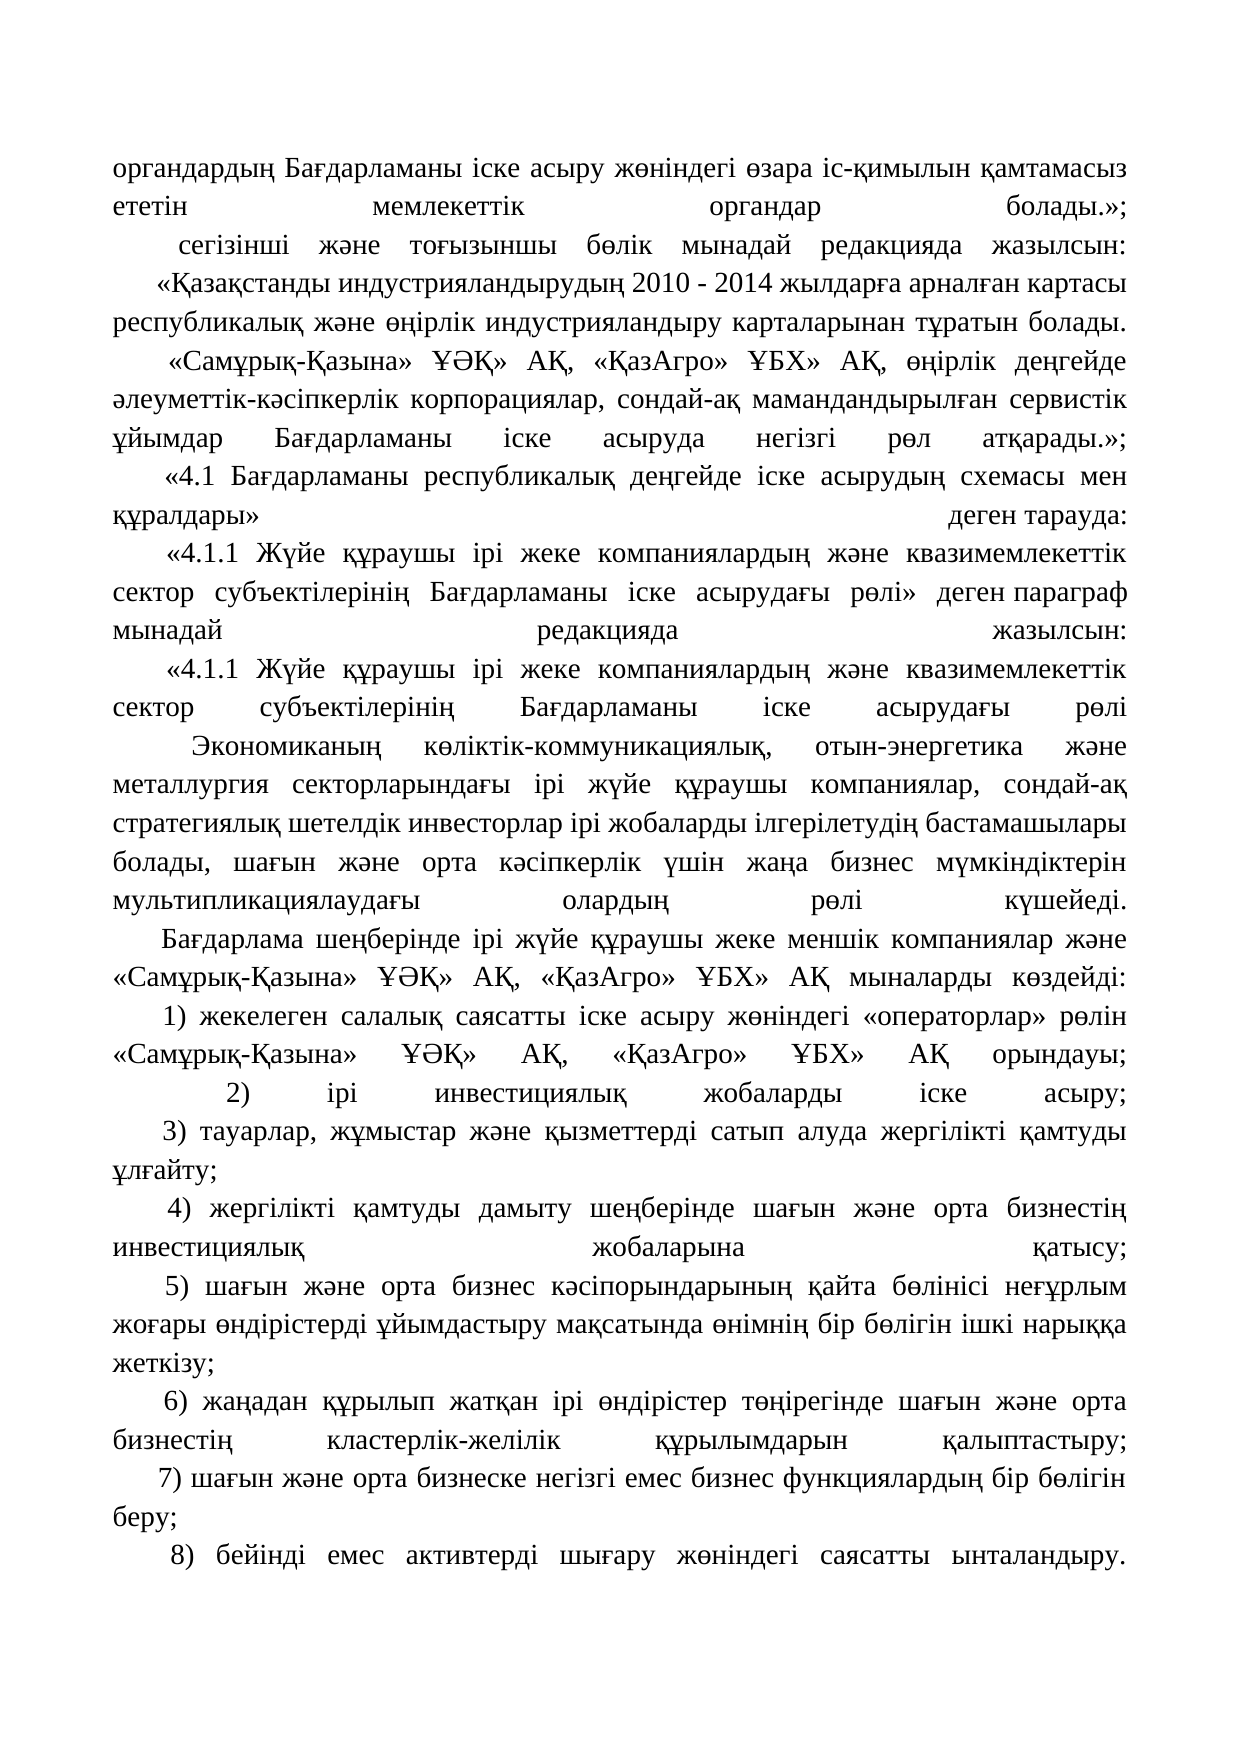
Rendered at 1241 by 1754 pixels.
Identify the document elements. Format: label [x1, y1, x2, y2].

text [112, 150, 1128, 1571]
